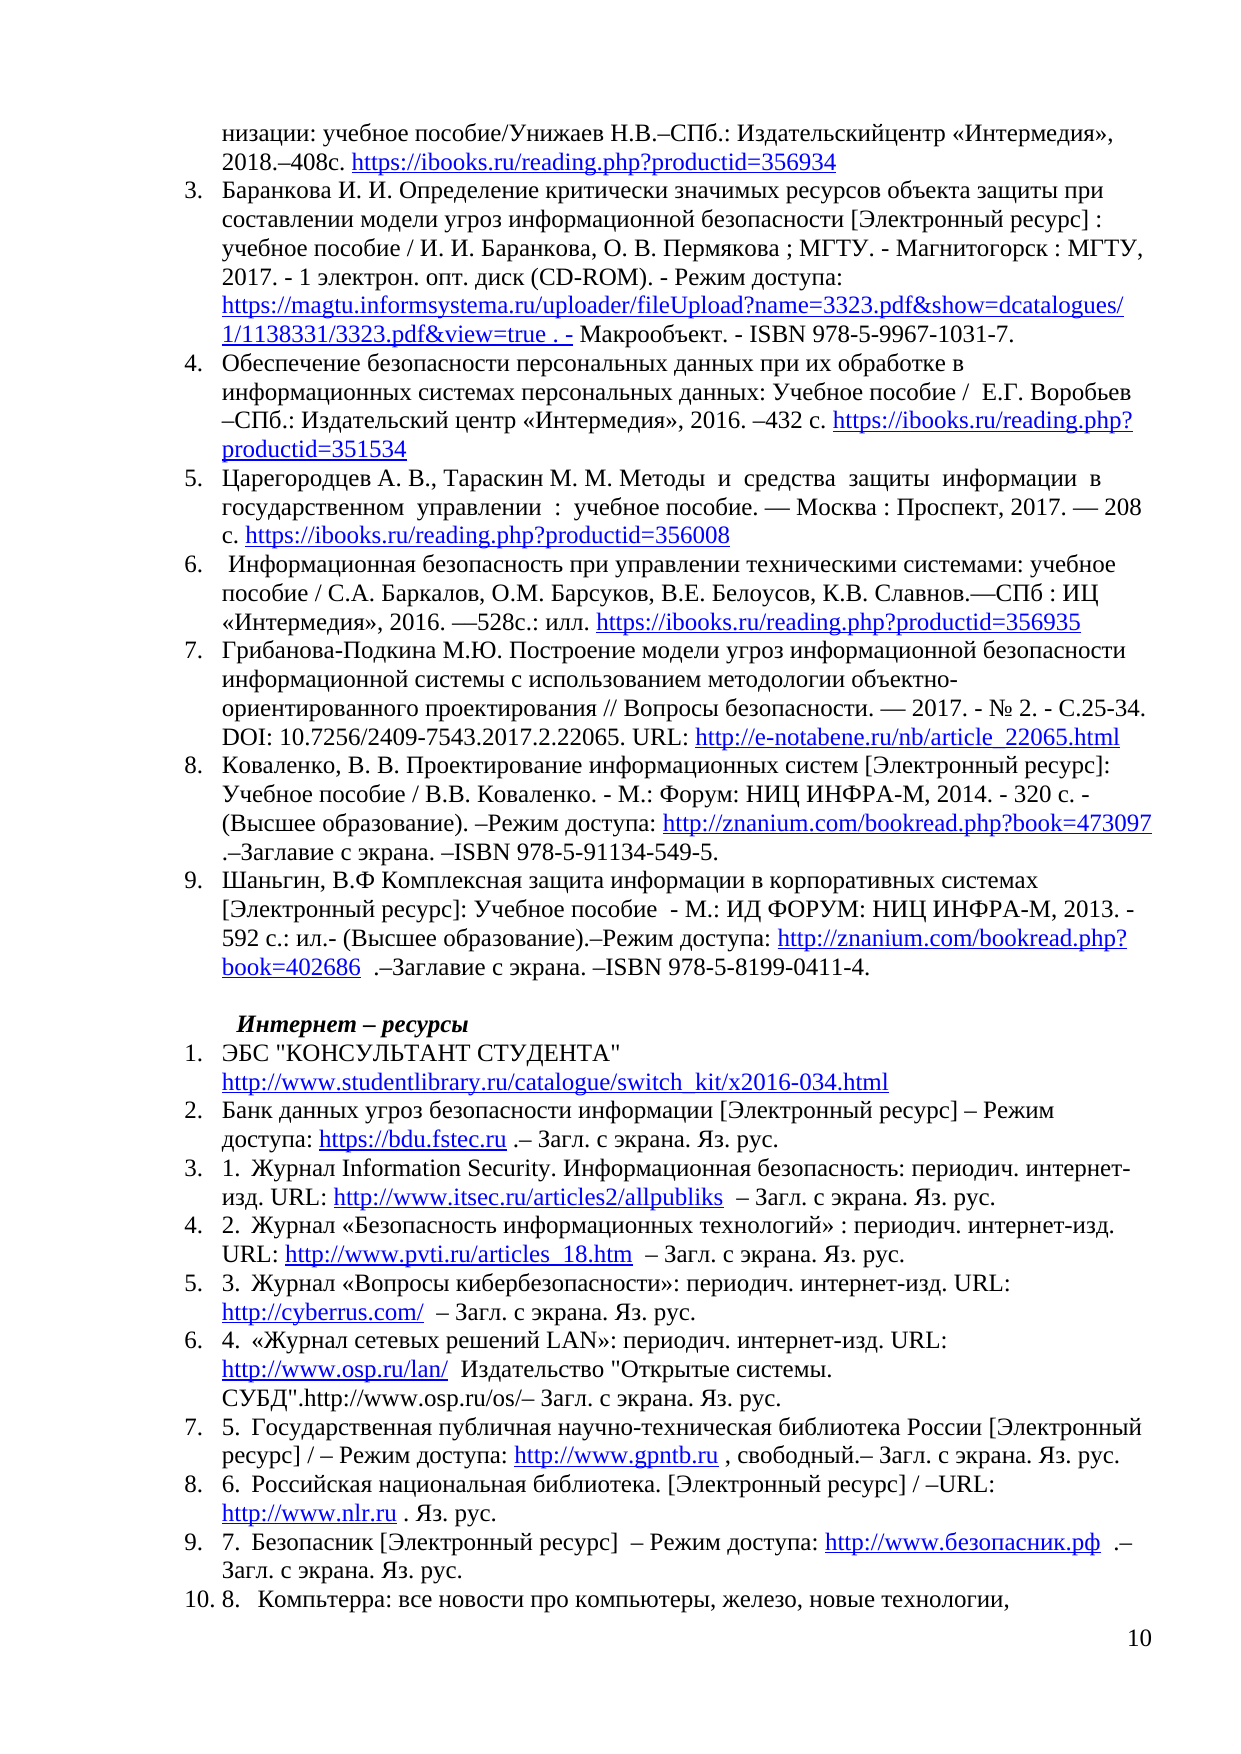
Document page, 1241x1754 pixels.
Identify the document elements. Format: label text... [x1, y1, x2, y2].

list Информационная безопасность при управлении техническими системами: учебное пособие / С.А. Баркалов, О.М. Барсуков, В.Е. Белоусов, К.В. Славнов.—СПб : ИЦ «Интермедия», 2016. ––528с.: илл. https://ibooks.ru/reading.php?productid=356935 [184, 549, 1152, 636]
list Царегородцев А. В., Тараскин М. М. Методы и средства защиты информации в государственном управлении : учебное пособие. — Москва : Проспект, 2017. — 208 с. https://ibooks.ru/reading.php?productid=356008 [184, 463, 1152, 549]
list 4. «Журнал сетевых решений LAN»: периодич. интернет-изд. URL: http://www.osp.ru/lan/ Издательство "Открытые системы. СУБД".http://www.osp.ru/os/– Загл. с экрана. Яз. рус. [184, 1326, 1152, 1412]
list 2. Журнал «Безопасность информационных технологий» : периодич. интернет-изд. URL: http://www.pvti.ru/articles_18.htm – Загл. с экрана. Яз. рус. [184, 1211, 1152, 1268]
list Баранкова И. И. Определение критически значимых ресурсов объекта защиты при составлении модели угроз информационной безопасности [Электронный ресурс] : учебное пособие / И. И. Баранкова, О. В. Пермякова ; МГТУ. - Магнитогорск : МГТУ, 2017. - 1 электрон. опт. диск (CD-ROM). - Режим доступа: https://magtu.informsystema.ru/uploader/fileUpload?name=3323.pdf&show=dcatalogues/1/1138331/3323.pdf&view=true . - Макрообъект. - ISBN 978-5-9967-1031-7. [184, 176, 1152, 348]
list 1. Журнал Information Security. Информационная безопасность: периодич. интернет-изд. URL: http://www.itsec.ru/articles2/allpubliks – Загл. с экрана. Яз. рус. [184, 1153, 1152, 1211]
text Интернет – ресурсы [177, 1009, 1152, 1038]
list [184, 1584, 1152, 1613]
list Коваленко, В. В. Проектирование информационных систем [Электронный ресурс]: Учебное пособие / В.В. Коваленко. - М.: Форум: НИЦ ИНФРА-М, 2014. - 320 с. - (Высшее образование). –Режим доступа: http://znanium.com/bookread.php?book=473097 .–Заглавие с экрана. –ISBN 978-5-91134-549-5. [184, 751, 1152, 866]
list 5. Государственная публичная научно-техническая библиотека России [Электронный ресурс] / – Режим доступа: http://www.gpntb.ru , свободный.– Загл. с экрана. Яз. рус. [184, 1412, 1152, 1469]
list Грибанова-Подкина М.Ю. Построение модели угроз информационной безопасности информационной системы с использованием методологии объектно-ориентированного проектирования // Вопросы безопасности. — 2017. - № 2. - С.25-34. DOI: 10.7256/2409-7543.2017.2.22065. URL: http://e-notabene.ru/nb/article_22065.html [184, 636, 1152, 751]
list Банк данных угроз безопасности информации [Электронный ресурс] – Режим доступа: https://bdu.fstec.ru .– Загл. с экрана. Яз. рус. [184, 1096, 1152, 1153]
list Обеспечение безопасности персональных данных при их обработке в информационных системах персональных данных: Учебное пособие / Е.Г. Воробьев –СПб.: Издательский центр «Интермедия», 2016. –432 с. https://ibooks.ru/reading.php?productid=351534 [184, 348, 1152, 463]
list ЭБС "КОНСУЛЬТАНТ СТУДЕНТА" http://www.studentlibrary.ru/catalogue/switch_kit/x2016-034.html [184, 1038, 1152, 1096]
list 6. Российская национальная библиотека. [Электронный ресурс] / –URL: http://www.nlr.ru . Яз. рус. [184, 1469, 1152, 1527]
list 7. Безопасник [Электронный ресурс] – Режим доступа: http://www.безопасник.рф .– Загл. с экрана. Яз. рус. [184, 1527, 1152, 1584]
list Шаньгин, В.Ф Комплексная защита информации в корпоративных системах [Электронный ресурс]: Учебное пособие - М.: ИД ФОРУМ: НИЦ ИНФРА-М, 2013. - 592 с.: ил.- (Высшее образование).–Режим доступа: http://znanium.com/bookread.php?book=402686 .–Заглавие с экрана. –ISBN 978-5-8199-0411-4. [184, 866, 1152, 981]
list 3. Журнал «Вопросы кибербезопасности»: периодич. интернет-изд. URL: http://cyberrus.com/ – Загл. с экрана. Яз. рус. [184, 1268, 1152, 1326]
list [184, 118, 1152, 176]
